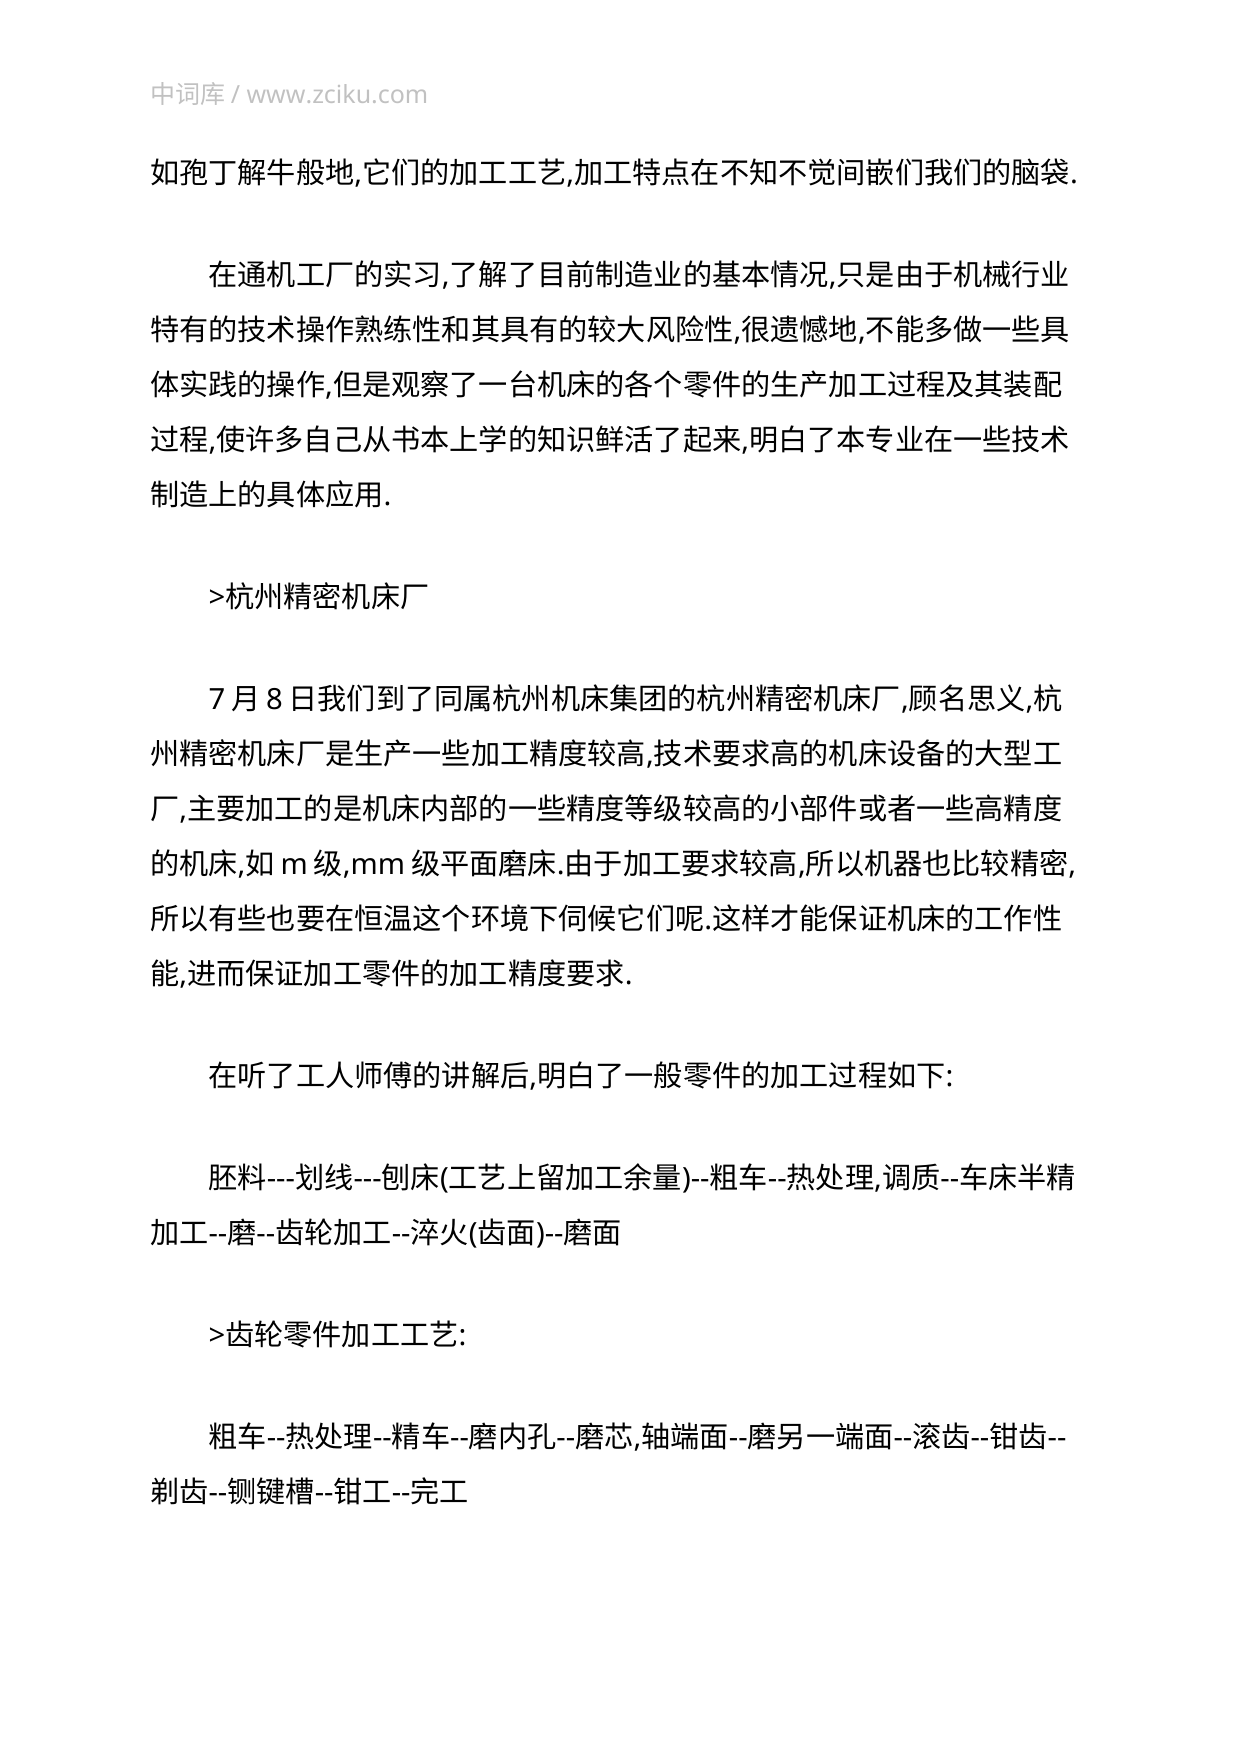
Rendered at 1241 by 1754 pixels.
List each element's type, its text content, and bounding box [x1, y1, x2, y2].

text 在通机工厂的实习,了解了目前制造业的基本情况,只是由于机械行业特有的技术操作熟练性和其具有的较大风险性,很遗憾地,不能多做一些具体实践的操作,但是观察了一台机床的各个零件的生产加工过程及其装配过程,使许多自己从书本上学的知识鲜活了起来,明白了本专业在一些技术制造上的具体应用. [150, 252, 1090, 514]
text 粗车--热处理--精车--磨内孔--磨芯,轴端面--磨另一端面--滚齿--钳齿--剃齿--铡键槽--钳工--完工 [150, 1414, 1090, 1511]
text 7月8日我们到了同属杭州机床集团的杭州精密机床厂,顾名思义,杭州精密机床厂是生产一些加工精度较高,技术要求高的机床设备的大型工厂,主要加工的是机床内部的一些精度等级较高的小部件或者一些高精度的机床,如m级,mm级平面磨床.由于加工要求较高,所以机器也比较精密,所以有些也要在恒温这个环境下伺候它们呢.这样才能保证机床的工作性能,进而保证加工零件的加工精度要求. [150, 676, 1090, 993]
text 在听了工人师傅的讲解后,明白了一般零件的加工过程如下: [150, 1053, 1090, 1095]
text 胚料---划线---刨床(工艺上留加工余量)--粗车--热处理,调质--车床半精加工--磨--齿轮加工--淬火(齿面)--磨面 [150, 1155, 1090, 1252]
text >齿轮零件加工工艺: [150, 1312, 1090, 1354]
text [150, 150, 1090, 192]
text >杭州精密机床厂 [150, 574, 1090, 616]
